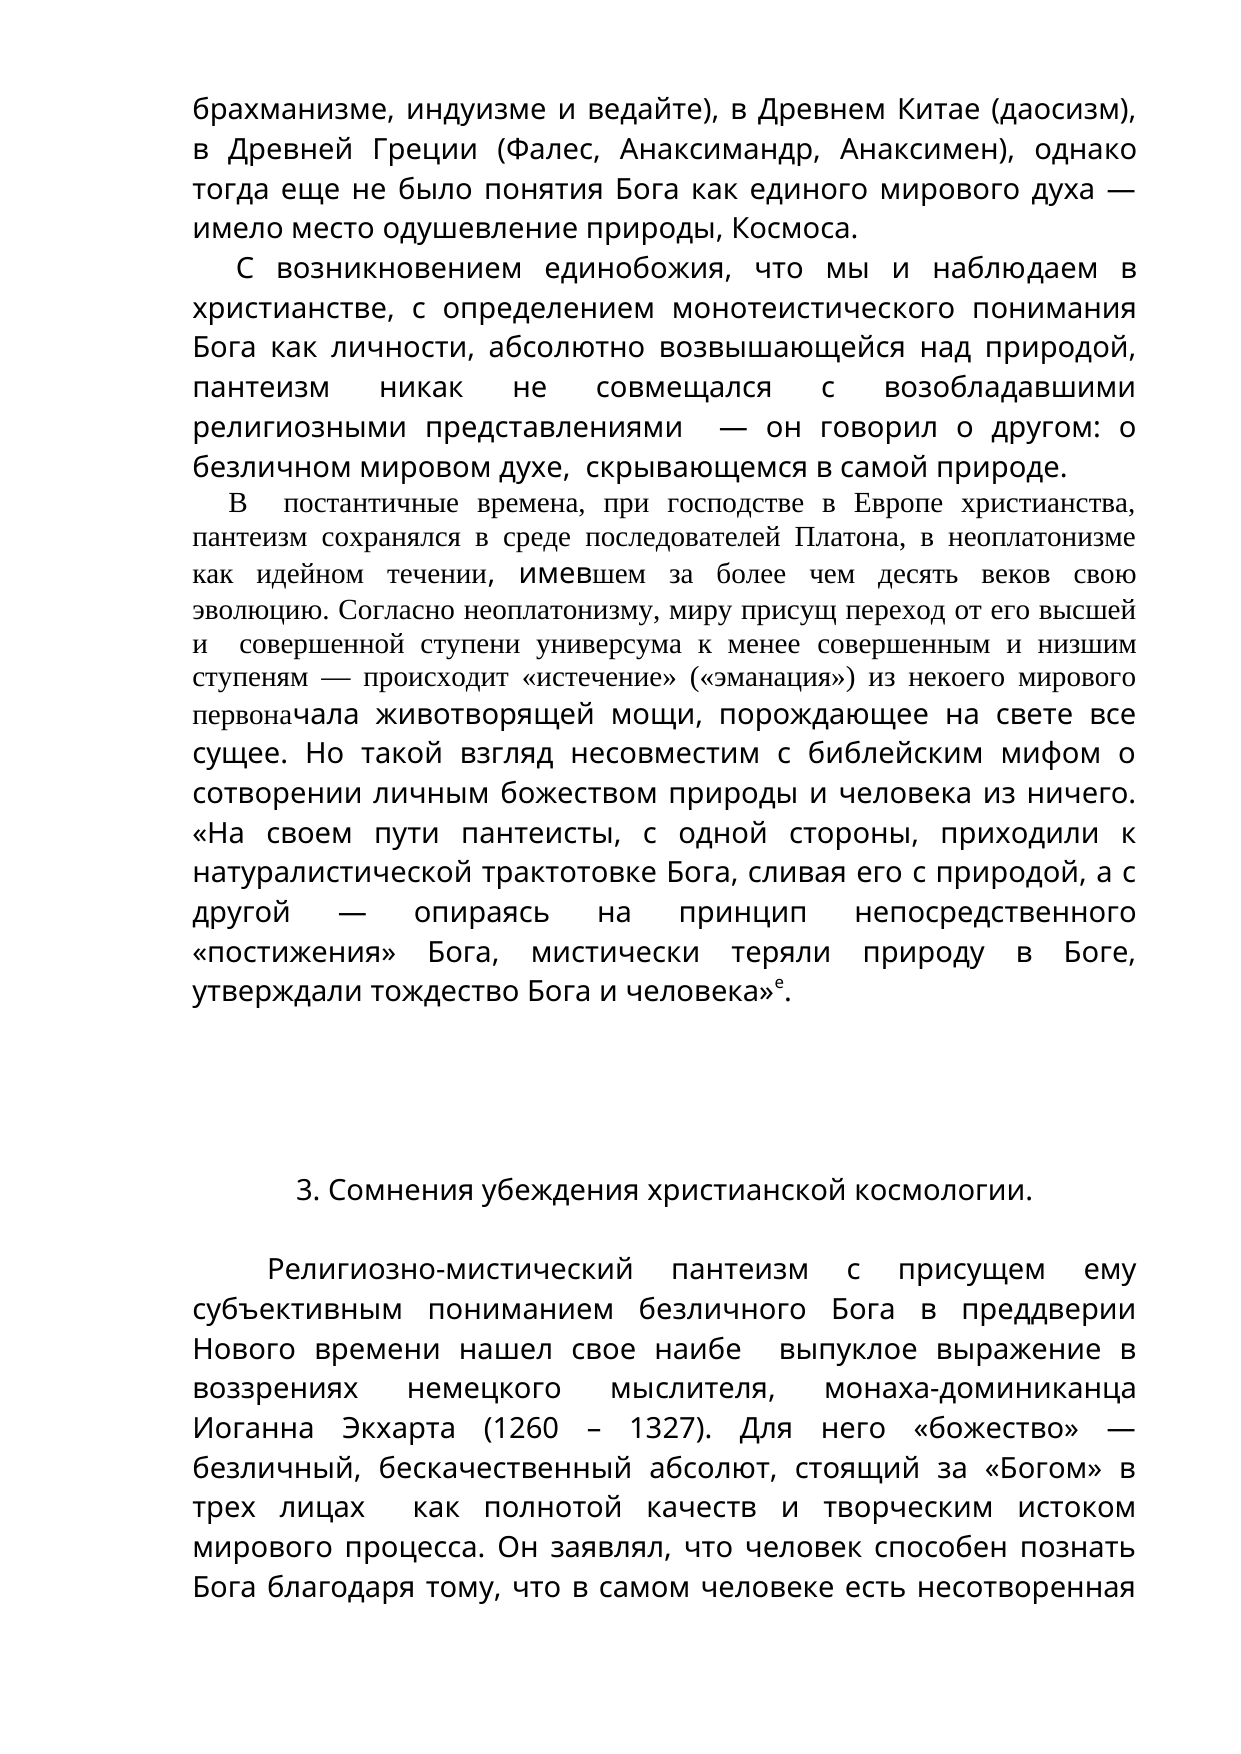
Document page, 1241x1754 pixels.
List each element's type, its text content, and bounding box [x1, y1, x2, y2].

text В постантичные времена, при господстве в Европе христианства, пантеизм сохранялся в среде последователей Платона, в неоплатонизме как идейном течении, имевшем за более чем десять веков свою эволюцию. Согласно неоплатонизму, миру присущ переход от его высшей и совершенной ступени универсума к менее совершенным и низшим ступеням — происходит «истечение» («эманация») из некоего мирового первоначала животворящей мощи, порождающее на свете все сущее. Но такой взгляд несовместим с библейским мифом о сотворении личным божеством природы и человека из ничего. «На своем пути пантеисты, с одной стороны, приходили к натуралистической трактотовке Бога, сливая его с природой, а с другой — опираясь на принцип непосредственного «постижения» Бога, мистически теряли природу в Боге, утверждали тождество Бога и человека»e. [192, 486, 1137, 1010]
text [192, 89, 1137, 247]
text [192, 1248, 1137, 1606]
text 3. Сомнения убеждения христианской космологии. [192, 1169, 1137, 1209]
text С возникновением единобожия, что мы и наблюдаем в христианстве, с определением монотеистического понимания Бога как личности, абсолютно возвышающейся над природой, пантеизм никак не совмещался с возобладавшими религиозными представлениями — он говорил о другом: о безличном мировом духе, скрывающемся в самой природе. [192, 247, 1137, 486]
